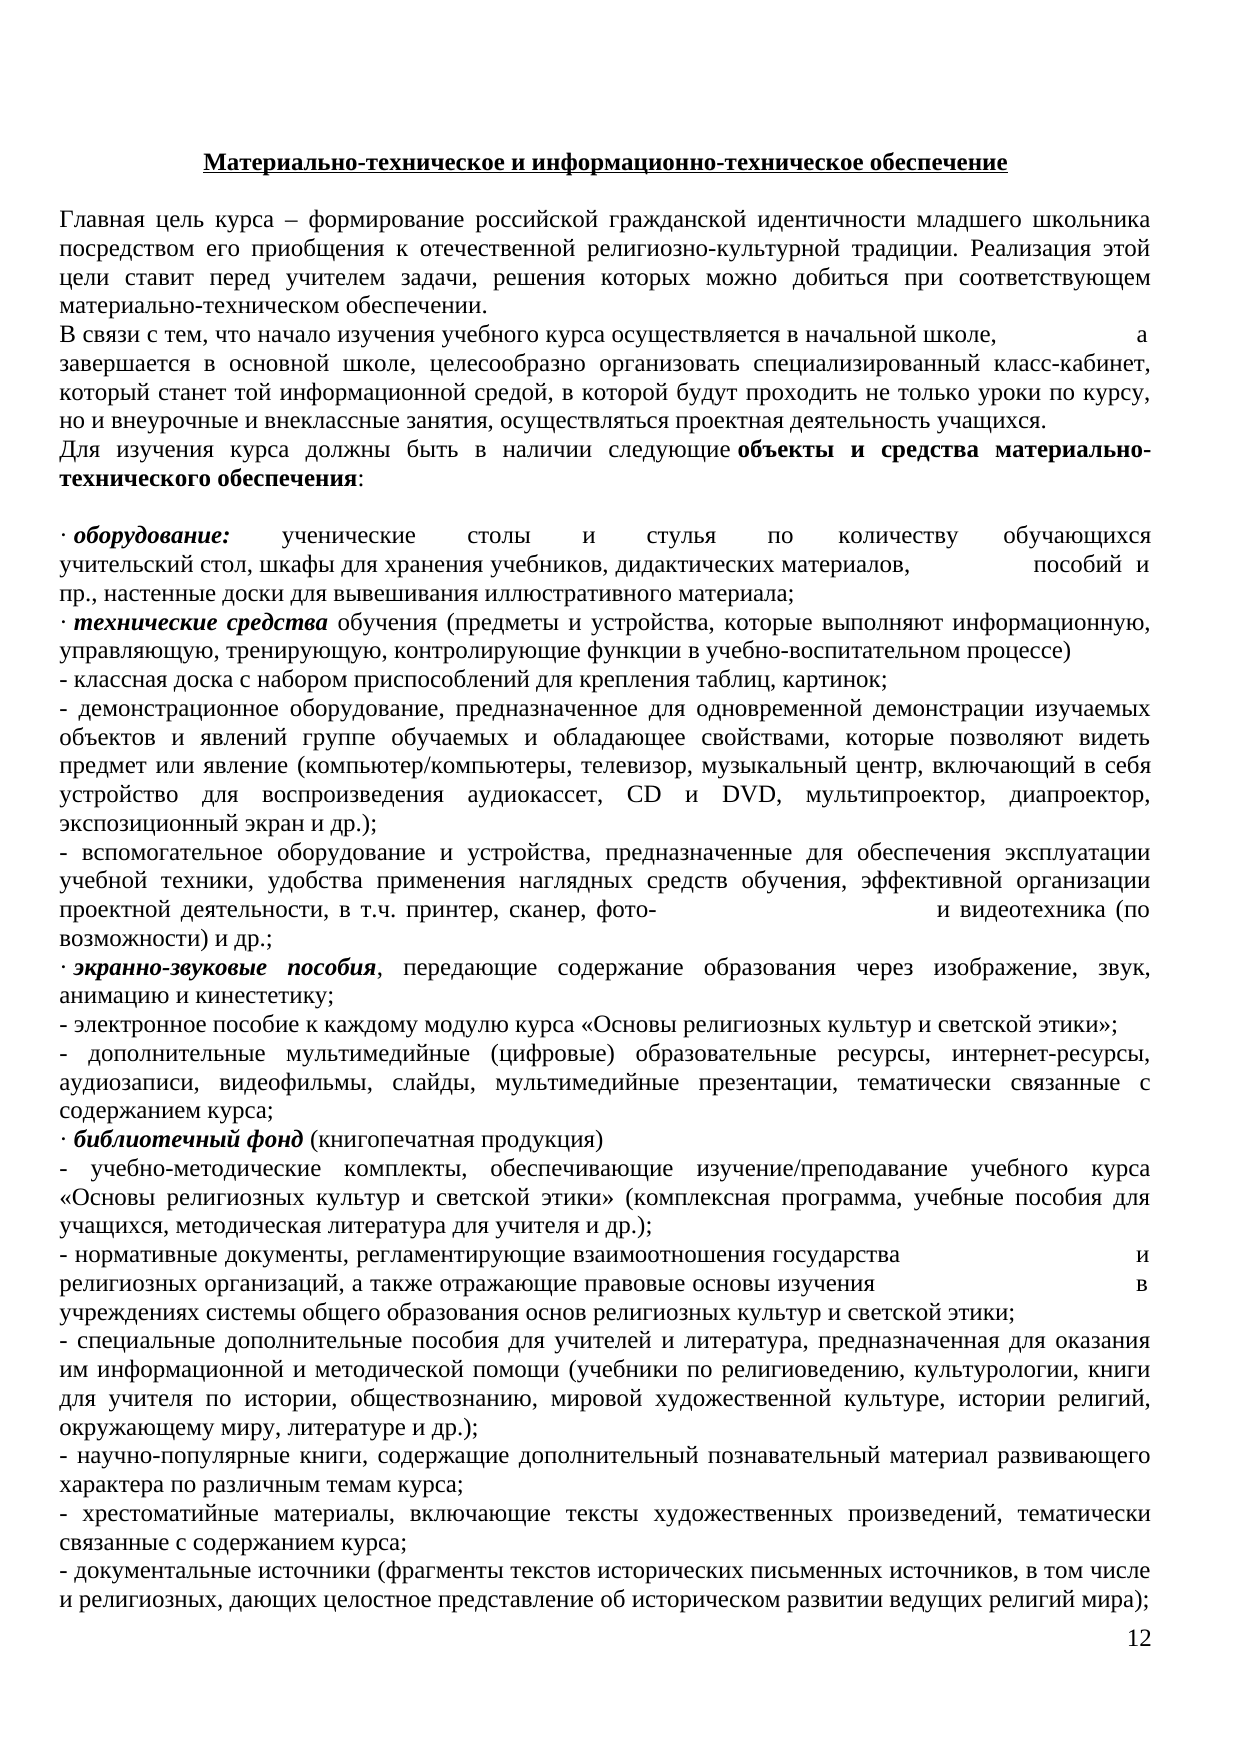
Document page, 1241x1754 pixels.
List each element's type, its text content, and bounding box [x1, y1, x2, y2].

text · технические средства обучения (предметы и устройства, которые выполняют информационную, управляющую, тренирующую, контролирующие функции в учебно-воспитательном процессе) [59, 607, 1152, 664]
text - дополнительные мультимедийные (цифровые) образовательные ресурсы, интернет-ресурсы, аудиозаписи, видеофильмы, слайды, мультимедийные презентации, тематически связанные с содержанием курса; [59, 1038, 1152, 1124]
text - документальные источники (фрагменты текстов исторических письменных источников, в том числе и религиозных, дающих целостное представление об историческом развитии ведущих религий мира); [59, 1556, 1152, 1613]
text В связи с тем, что начало изучения учебного курса осуществляется в начальной школе, а завершается в основной школе, целесообразно организовать специализированный класс-кабинет, который станет той информационной средой, в которой будут проходить не только уроки по курсу, но и внеурочные и внеклассные занятия, осуществляться проектная деятельность учащихся. [59, 319, 1152, 434]
text - демонстрационное оборудование, предназначенное для одновременной демонстрации изучаемых объектов и явлений группе обучаемых и обладающее свойствами, которые позволяют видеть предмет или явление (компьютер/компьютеры, телевизор, музыкальный центр, включающий в себя устройство для воспроизведения аудиокассет, CD и DVD, мультипроектор, диапроектор, экспозиционный экран и др.); [59, 693, 1152, 837]
text - вспомогательное оборудование и устройства, предназначенные для обеспечения эксплуатации учебной техники, удобства применения наглядных средств обучения, эффективной организации проектной деятельности, в т.ч. принтер, сканер, фото- и видеотехника (по возможности) и др.; [59, 837, 1152, 952]
text - учебно-методические комплекты, обеспечивающие изучение/преподавание учебного курса «Основы религиозных культур и светской этики» (комплексная программа, учебные пособия для учащихся, методическая литература для учителя и др.); [59, 1153, 1152, 1239]
text - хрестоматийные материалы, включающие тексты художественных произведений, тематически связанные с содержанием курса; [59, 1498, 1152, 1556]
text · экранно-звуковые пособия, передающие содержание образования через изображение, звук, анимацию и кинестетику; [59, 952, 1152, 1009]
text - научно-популярные книги, содержащие дополнительный познавательный материал развивающего характера по различным темам курса; [59, 1441, 1152, 1498]
text Материально-техническое и информационно-техническое обеспечение [59, 147, 1152, 176]
text Для изучения курса должны быть в наличии следующие объекты и средства материально-технического обеспечения: [59, 434, 1152, 492]
text - специальные дополнительные пособия для учителей и литература, предназначенная для оказания им информационной и методической помощи (учебники по религиоведению, культурологии, книги для учителя по истории, обществознанию, мировой художественной культуре, истории религий, окружающему миру, литературе и др.); [59, 1326, 1152, 1441]
text Главная цель курса – формирование российской гражданской идентичности младшего школьника посредством его приобщения к отечественной религиозно-культурной традиции. Реализация этой цели ставит перед учителем задачи, решения которых можно добиться при соответствующем материально-техническом обеспечении. [59, 204, 1152, 319]
text - классная доска с набором приспособлений для крепления таблиц, картинок; [59, 664, 1152, 693]
text - электронное пособие к каждому модулю курса «Основы религиозных культур и светской этики»; [59, 1009, 1152, 1038]
text · библиотечный фонд (книгопечатная продукция) [59, 1124, 1152, 1153]
text · оборудование: ученические столы и стулья по количеству обучающихся учительский стол, шкафы для хранения учебников, дидактических материалов, пособий и пр., настенные доски для вывешивания иллюстративного материала; [59, 521, 1152, 607]
text - нормативные документы, регламентирующие взаимоотношения государства и религиозных организаций, а также отражающие правовые основы изучения в учреждениях системы общего образования основ религиозных культур и светской этики; [59, 1239, 1152, 1326]
